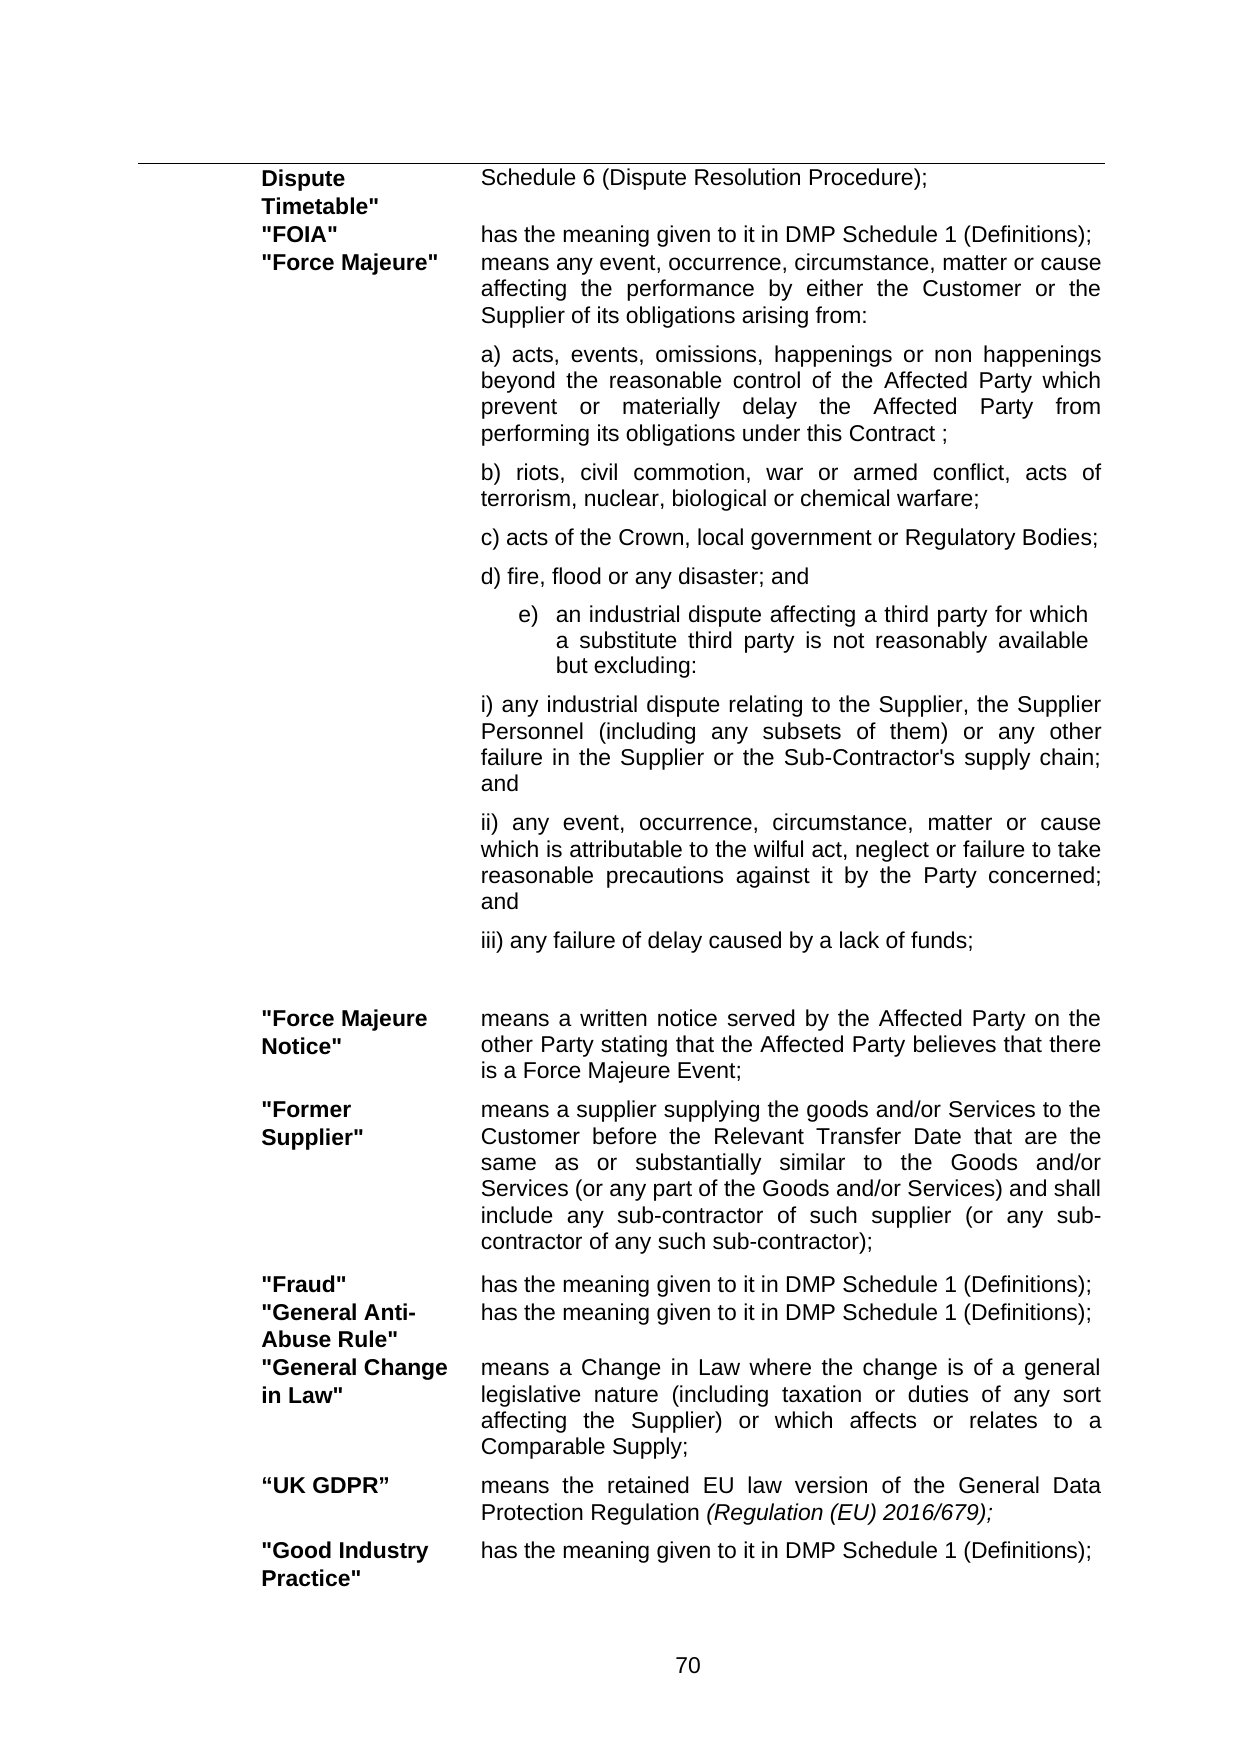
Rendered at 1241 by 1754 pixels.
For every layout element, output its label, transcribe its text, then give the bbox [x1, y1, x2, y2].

table_cell "Force Majeure" [250, 249, 469, 1005]
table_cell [469, 1538, 1113, 1593]
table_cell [250, 150, 469, 221]
table_cell “UK GDPR” [250, 1472, 469, 1537]
table_cell "General Change in Law" [250, 1354, 469, 1472]
table_cell means a written notice served by the Affected Party on the other Party stating that the Affected Party believes that there is a Force Majeure Event; [469, 1005, 1113, 1096]
table_cell means a Change in Law where the change is of a general legislative nature (including taxation or duties of any sort affecting the Supplier) or which affects or relates to a Comparable Supply; [469, 1354, 1113, 1472]
table_cell "General Anti-Abuse Rule" [250, 1299, 469, 1354]
table_cell "FOIA" [250, 221, 469, 249]
table_cell means a supplier supplying the goods and/or Services to the Customer before the Relevant Transfer Date that are the same as or substantially similar to the Goods and/or Services (or any part of the Goods and/or Services) and shall include any sub-contractor of such supplier (or any sub-contractor of any such sub-contractor); [469, 1096, 1113, 1271]
table_cell has the meaning given to it in DMP Schedule 1 (Definitions); [469, 221, 1113, 249]
table_cell "Good Industry Practice" [250, 1538, 469, 1593]
table_cell has the meaning given to it in DMP Schedule 1 (Definitions); [469, 1299, 1113, 1354]
table_cell means the retained EU law version of the General Data Protection Regulation (Regulation (EU) 2016/679); [469, 1472, 1113, 1537]
table_cell has the meaning given to it in DMP Schedule 1 (Definitions); [469, 1271, 1113, 1298]
table_cell "Force Majeure Notice" [250, 1005, 469, 1096]
table_cell "Former Supplier" [250, 1096, 469, 1271]
table_cell "Fraud" [250, 1271, 469, 1298]
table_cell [469, 150, 1113, 221]
table_cell means any event, occurrence, circumstance, matter or cause affecting the performance by either the Customer or the Supplier of its obligations arising from: a) acts, events, omissions, happenings or non happenings beyond the reasonable control of the Affected Party which prevent or materially delay the Affected Party from performing its obligations under this Contract ; b) riots, civil commotion, war or armed conflict, acts of terrorism, nuclear, biological or chemical warfare; c) acts of the Crown, local government or Regulatory Bodies; d) fire, flood or any disaster; and an industrial dispute affecting a third party for which a substitute third party is not reasonably available but excluding: i) any industrial dispute relating to the Supplier, the Supplier Personnel (including any subsets of them) or any other failure in the Supplier or the Sub-Contractor's supply chain; and ii) any event, occurrence, circumstance, matter or cause which is attributable to the wilful act, neglect or failure to take reasonable precautions against it by the Party concerned; and iii) any failure of delay caused by a lack of funds; [469, 249, 1113, 1005]
